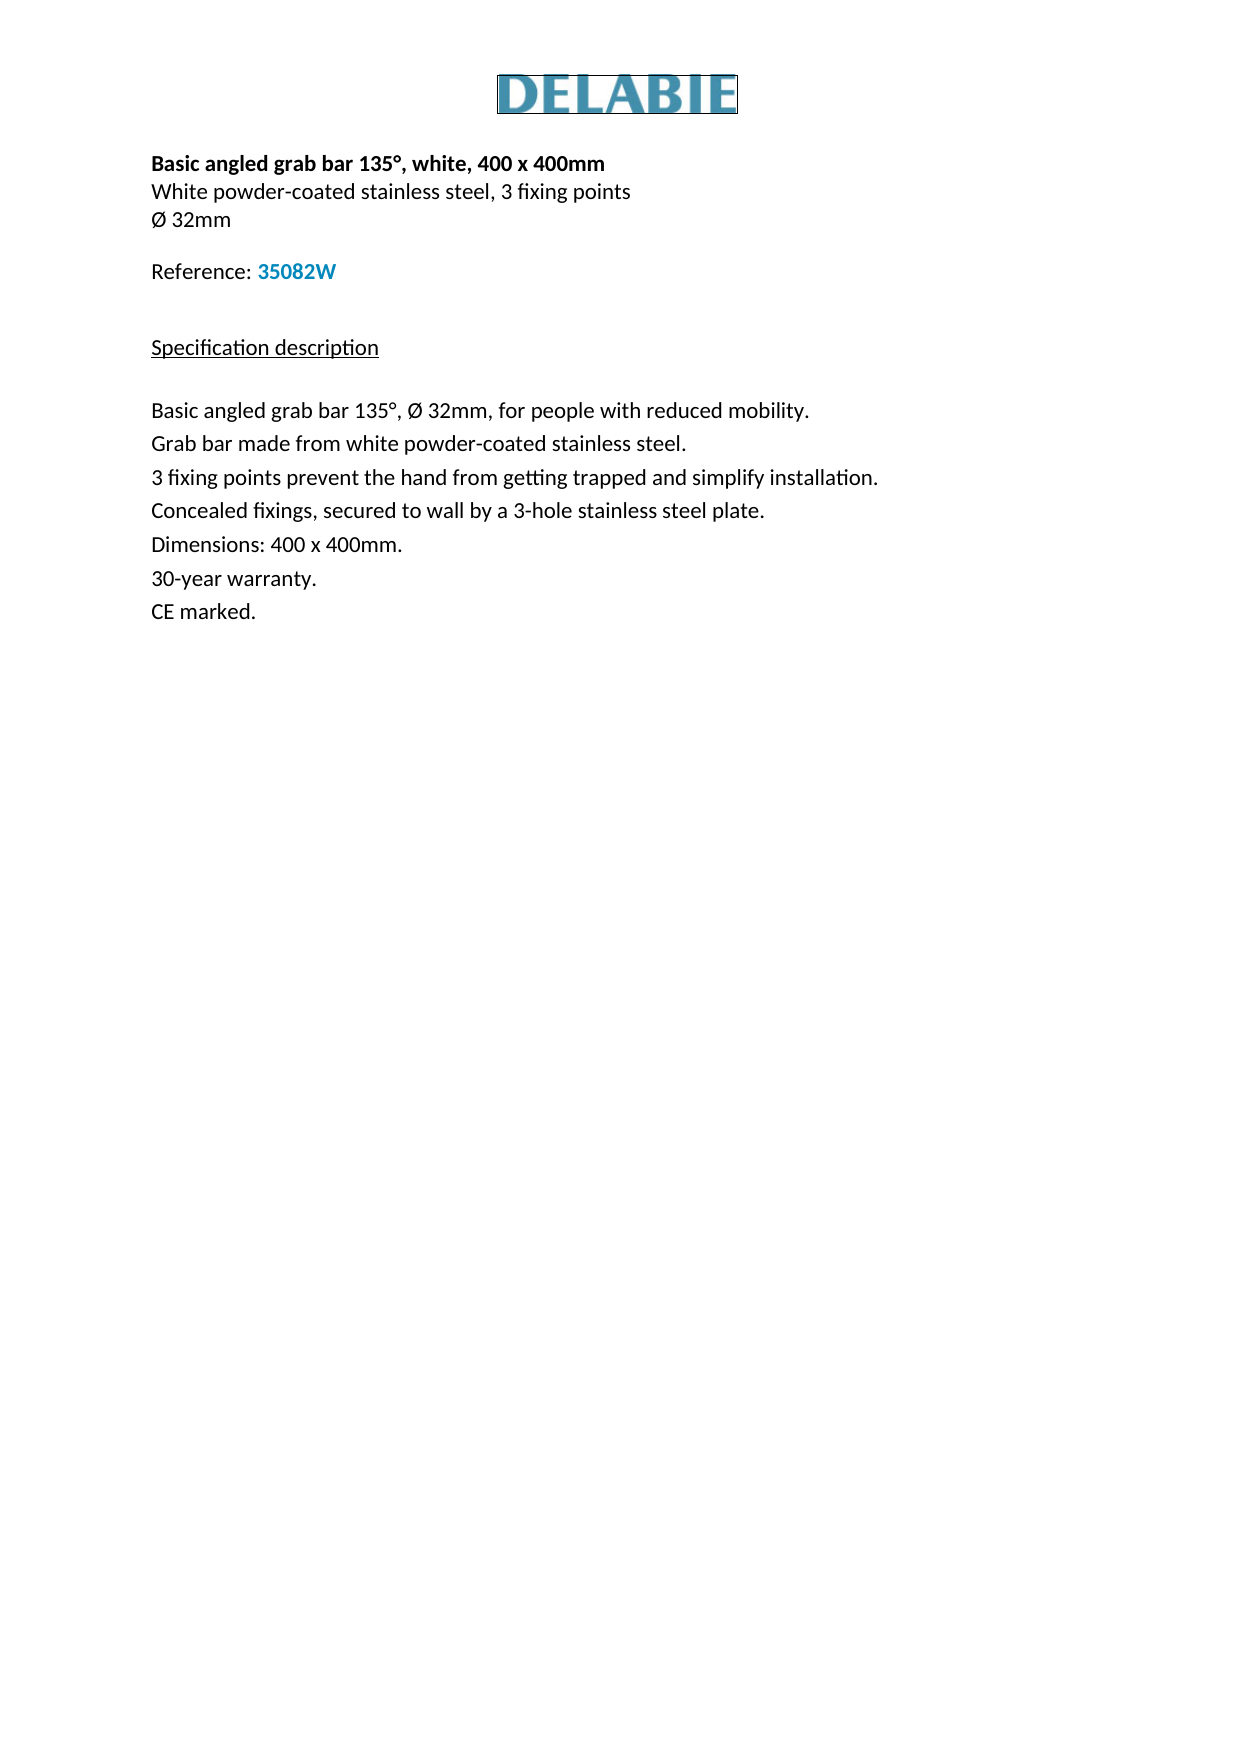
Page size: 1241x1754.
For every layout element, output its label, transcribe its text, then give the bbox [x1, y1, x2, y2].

text CE marked. [151, 597, 1084, 625]
text Concealed fixings, secured to wall by a 3-hole stainless steel plate. [151, 497, 1084, 525]
text Basic angled grab bar 135°, Ø 32mm, for people with reduced mobility. [151, 396, 1084, 424]
picture [498, 76, 737, 113]
text Reference: 35082W [151, 257, 1084, 285]
text White powder-coated stainless steel, 3 fixing points [151, 177, 1084, 205]
text Basic angled grab bar 135°, white, 400 x 400mm [151, 149, 1084, 177]
text Ø 32mm [151, 205, 1084, 233]
text 30-year warranty. [151, 564, 1084, 592]
text Dimensions: 400 x 400mm. [151, 530, 1084, 558]
text Specification description [151, 333, 1084, 361]
text 3 fixing points prevent the hand from getting trapped and simplify installation. [151, 463, 1084, 491]
text Grab bar made from white powder-coated stainless steel. [151, 429, 1084, 458]
